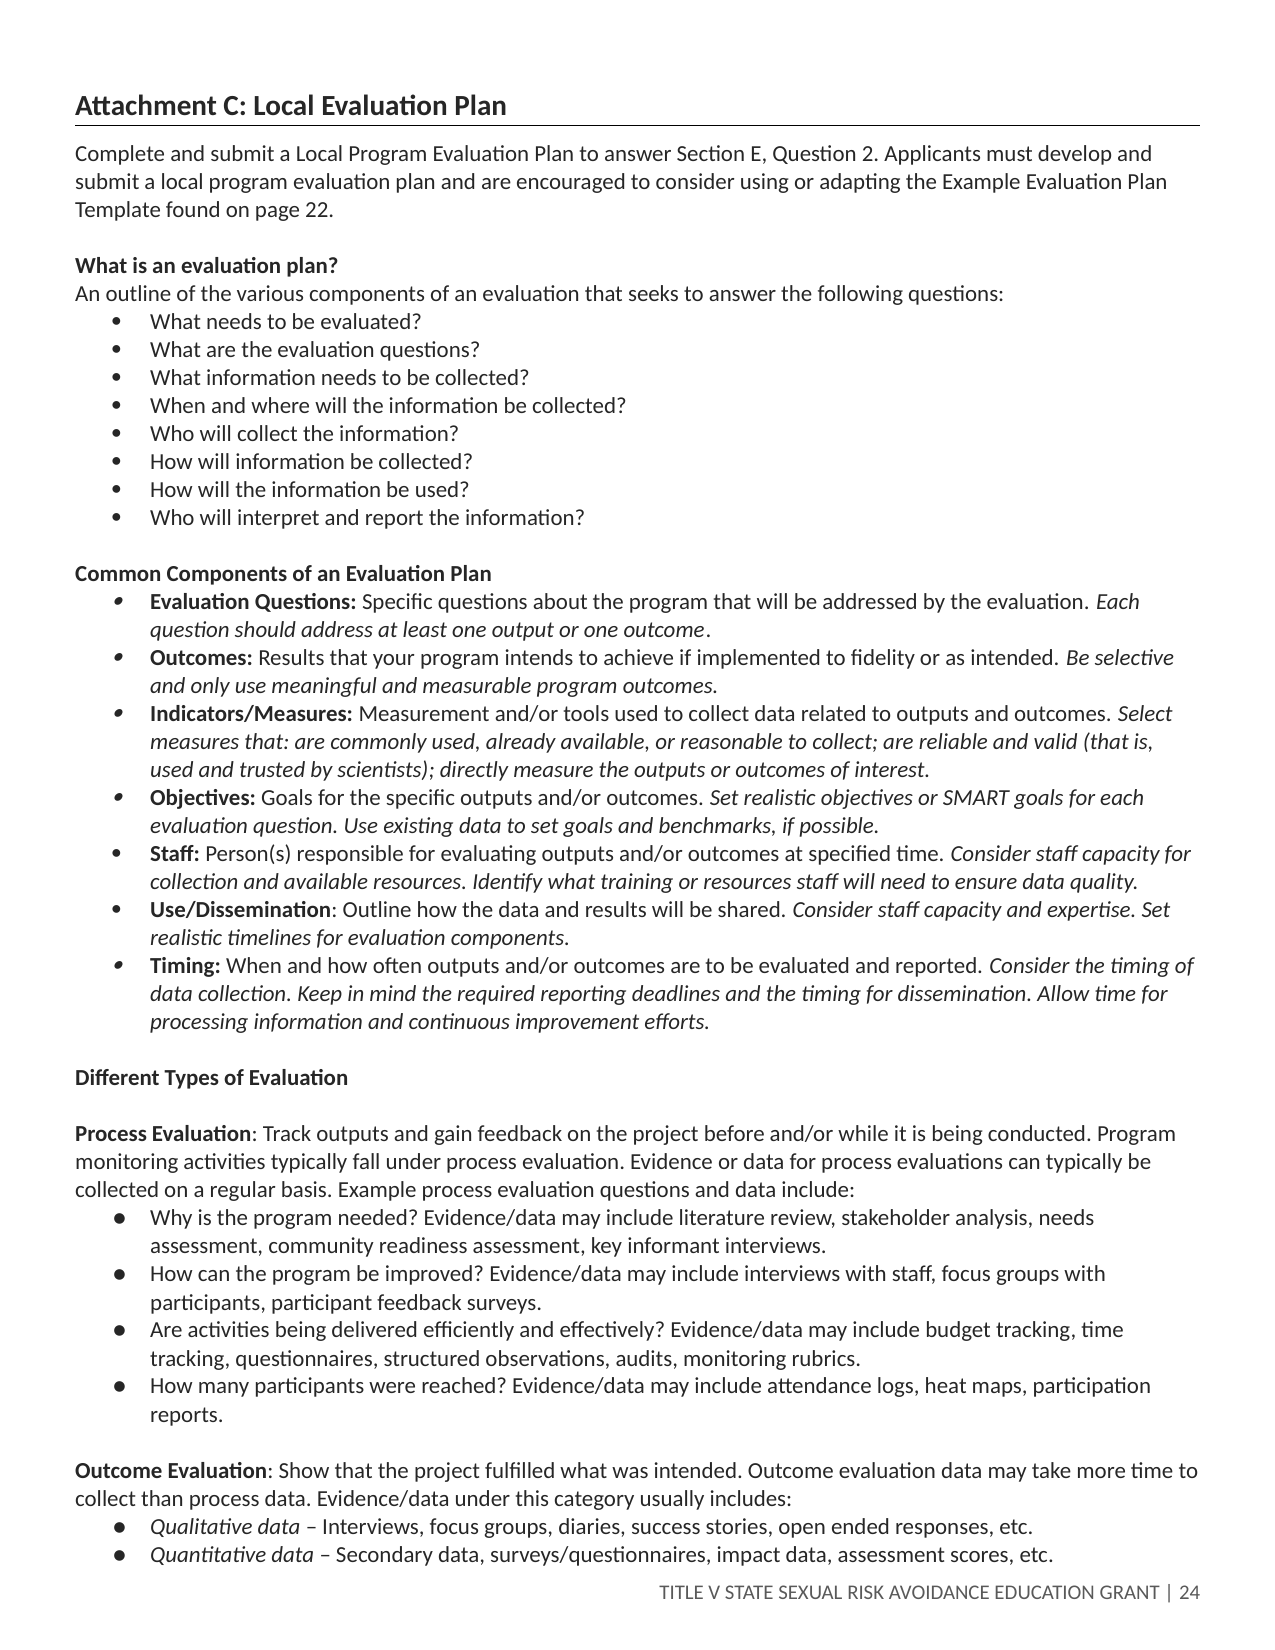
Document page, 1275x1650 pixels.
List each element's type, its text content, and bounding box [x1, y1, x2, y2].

text An outline of the various components of an evaluation that seeks to answer the following questions: [75, 279, 1200, 307]
list How can the program be improved? Evidence/data may include interviews with staff, focus groups with participants, participant feedback surveys. [112, 1259, 1200, 1316]
list Why is the program needed? Evidence/data may include literature review, stakeholder analysis, needs assessment, community readiness assessment, key informant interviews. [112, 1203, 1200, 1259]
text Outcome Evaluation: Show that the project fulfilled what was intended. Outcome evaluation data may take more time to collect than process data. Evidence/data under this category usually includes: [75, 1456, 1200, 1512]
text Different Types of Evaluation [75, 1063, 1200, 1091]
list Timing: When and how often outputs and/or outcomes are to be evaluated and reported. Consider the timing of data collection. Keep in mind the required reporting deadlines and the timing for dissemination. Allow time for processing information and continuous improvement efforts. [112, 951, 1200, 1035]
list Are activities being delivered efficiently and effectively? Evidence/data may include budget tracking, time tracking, questionnaires, structured observations, audits, monitoring rubrics. [112, 1316, 1200, 1372]
list Quantitative data – Secondary data, surveys/questionnaires, impact data, assessment scores, etc. [112, 1540, 1200, 1568]
text Complete and submit a Local Program Evaluation Plan to answer Section E, Question 2. Applicants must develop and submit a local program evaluation plan and are encouraged to consider using or adapting the Example Evaluation Plan Template found on page 22. [75, 139, 1200, 223]
list When and where will the information be collected? [112, 391, 1200, 419]
list Indicators/Measures: Measurement and/or tools used to collect data related to outputs and outcomes. Select measures that: are commonly used, already available, or reasonable to collect; are reliable and valid (that is, used and trusted by scientists); directly measure the outputs or outcomes of interest. [112, 699, 1200, 783]
list How will the information be used? [112, 475, 1200, 503]
subtitle Attachment C: Local Evaluation Plan [75, 87, 1200, 125]
list How many participants were reached? Evidence/data may include attendance logs, heat maps, participation reports. [112, 1372, 1200, 1428]
list What are the evaluation questions? [112, 335, 1200, 363]
list Objectives: Goals for the specific outputs and/or outcomes. Set realistic objectives or SMART goals for each evaluation question. Use existing data to set goals and benchmarks, if possible. [112, 783, 1200, 839]
list Qualitative data – Interviews, focus groups, diaries, success stories, open ended responses, etc. [112, 1512, 1200, 1540]
list Who will collect the information? [112, 419, 1200, 447]
text Common Components of an Evaluation Plan [75, 559, 1200, 587]
text What is an evaluation plan? [75, 251, 1200, 279]
list Evaluation Questions: Specific questions about the program that will be addressed by the evaluation. Each question should address at least one output or one outcome. [112, 587, 1200, 643]
list Who will interpret and report the information? [112, 503, 1200, 531]
list Staff: Person(s) responsible for evaluating outputs and/or outcomes at specified time. Consider staff capacity for collection and available resources. Identify what training or resources staff will need to ensure data quality. [112, 839, 1200, 895]
list Use/Dissemination: Outline how the data and results will be shared. Consider staff capacity and expertise. Set realistic timelines for evaluation components. [112, 895, 1200, 951]
list How will information be collected? [112, 447, 1200, 475]
list What needs to be evaluated? [112, 307, 1200, 335]
text Process Evaluation: Track outputs and gain feedback on the project before and/or while it is being conducted. Program monitoring activities typically fall under process evaluation. Evidence or data for process evaluations can typically be collected on a regular basis. Example process evaluation questions and data include: [75, 1119, 1200, 1203]
list What information needs to be collected? [112, 363, 1200, 391]
list Outcomes: Results that your program intends to achieve if implemented to fidelity or as intended. Be selective and only use meaningful and measurable program outcomes. [112, 643, 1200, 699]
